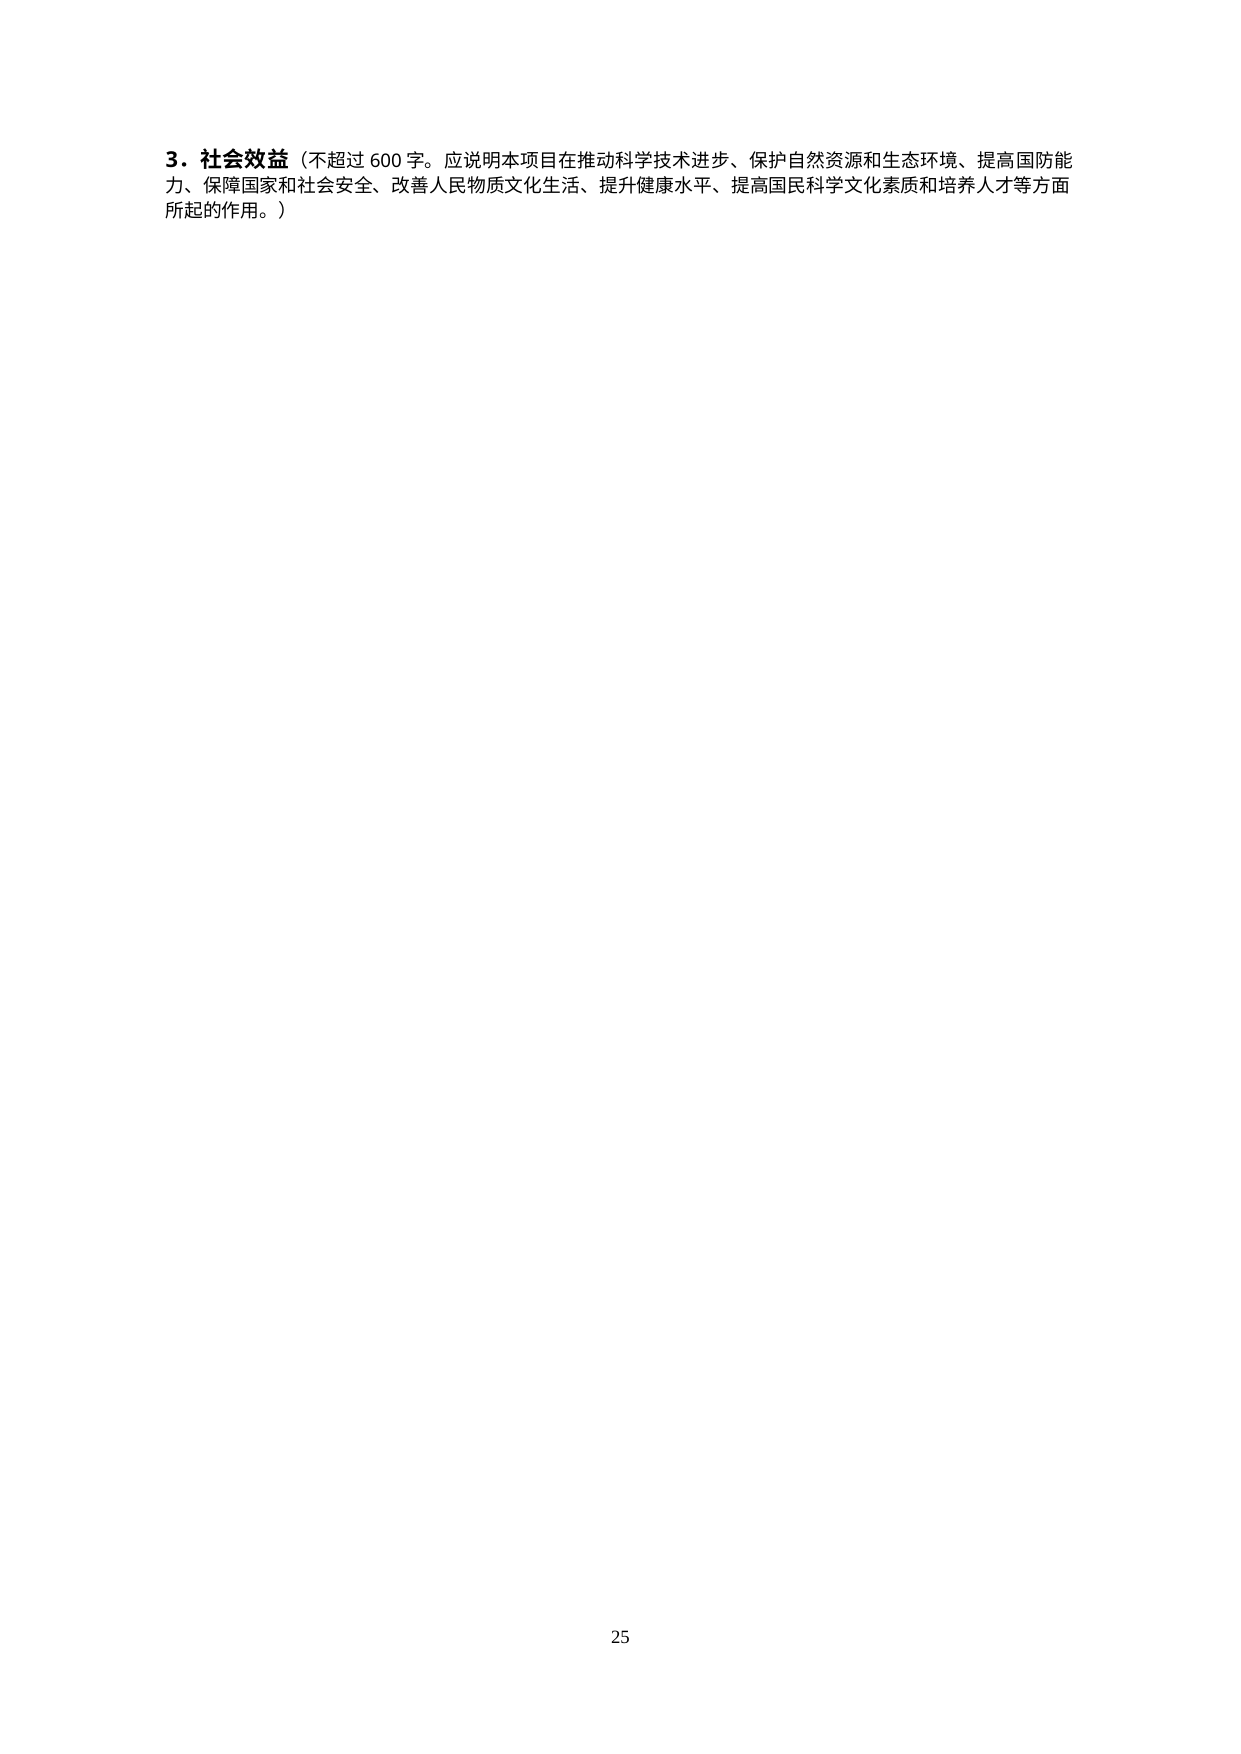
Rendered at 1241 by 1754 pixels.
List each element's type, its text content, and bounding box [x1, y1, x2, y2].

text 3．社会效益（不超过600字。应说明本项目在推动科学技术进步、保护自然资源和生态环境、提高国防能力、保障国家和社会安全、改善人民物质文化生活、提升健康水平、提高国民科学文化素质和培养人才等方面所起的作用。） [165, 148, 1075, 223]
